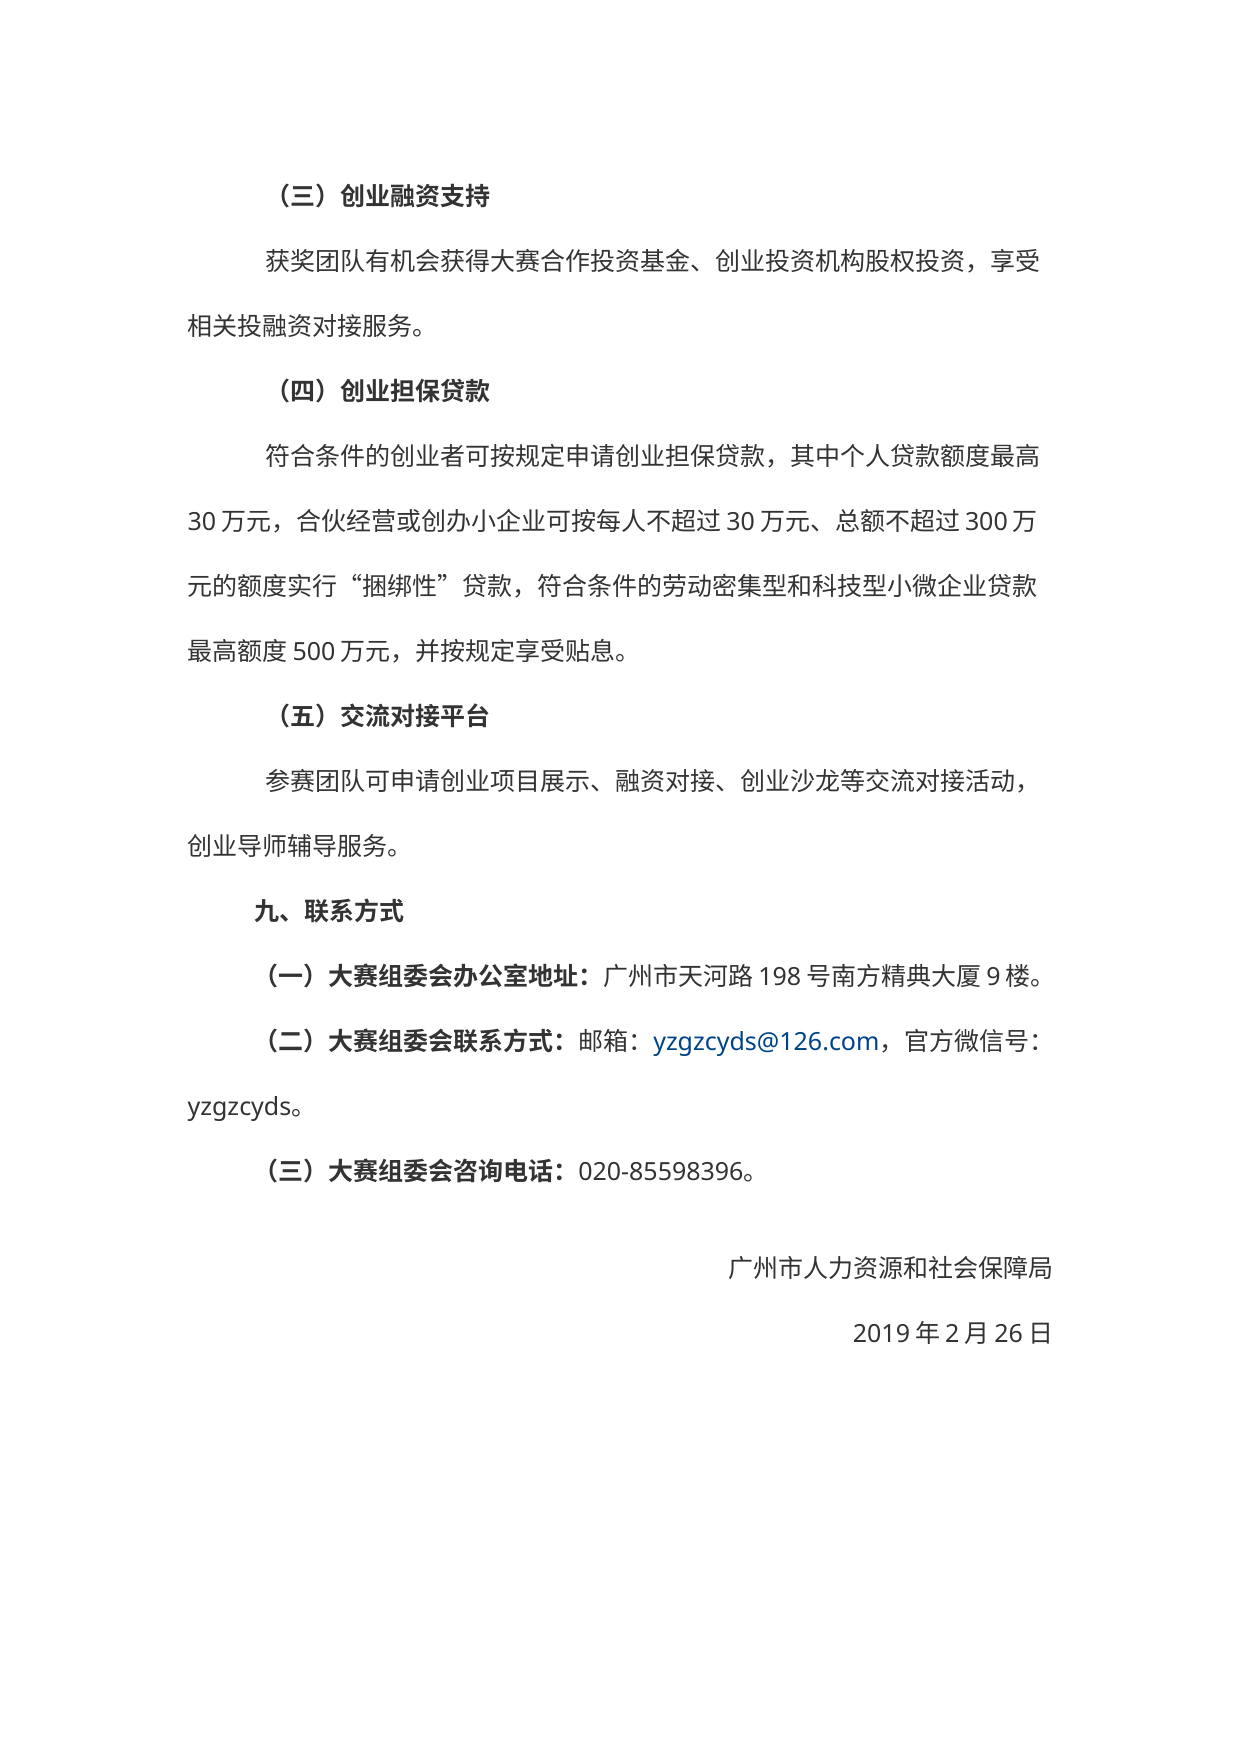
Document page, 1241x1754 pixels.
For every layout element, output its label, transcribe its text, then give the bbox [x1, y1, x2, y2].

text 符合条件的创业者可按规定申请创业担保贷款，其中个人贷款额度最高30万元，合伙经营或创办小企业可按每人不超过30万元、总额不超过300万元的额度实行“捆绑性”贷款，符合条件的劳动密集型和科技型小微企业贷款最高额度500万元，并按规定享受贴息。 [187, 422, 1053, 682]
text （三）创业融资支持 [187, 162, 1053, 227]
text 九、联系方式 [231, 877, 1053, 942]
text （三）大赛组委会咨询电话：020-85598396。 [187, 1137, 1053, 1202]
text （二）大赛组委会联系方式：邮箱：yzgzcyds@126.com，官方微信号：yzgzcyds。 [187, 1007, 1053, 1137]
text 2019年2月26日 [187, 1299, 1053, 1364]
text （四）创业担保贷款 [187, 357, 1053, 422]
text 获奖团队有机会获得大赛合作投资基金、创业投资机构股权投资，享受相关投融资对接服务。 [187, 227, 1053, 357]
text （五）交流对接平台 [187, 682, 1053, 747]
text （一）大赛组委会办公室地址：广州市天河路198号南方精典大厦9楼。 [187, 942, 1053, 1007]
text 广州市人力资源和社会保障局 [187, 1234, 1053, 1299]
text 参赛团队可申请创业项目展示、融资对接、创业沙龙等交流对接活动，创业导师辅导服务。 [187, 747, 1053, 877]
